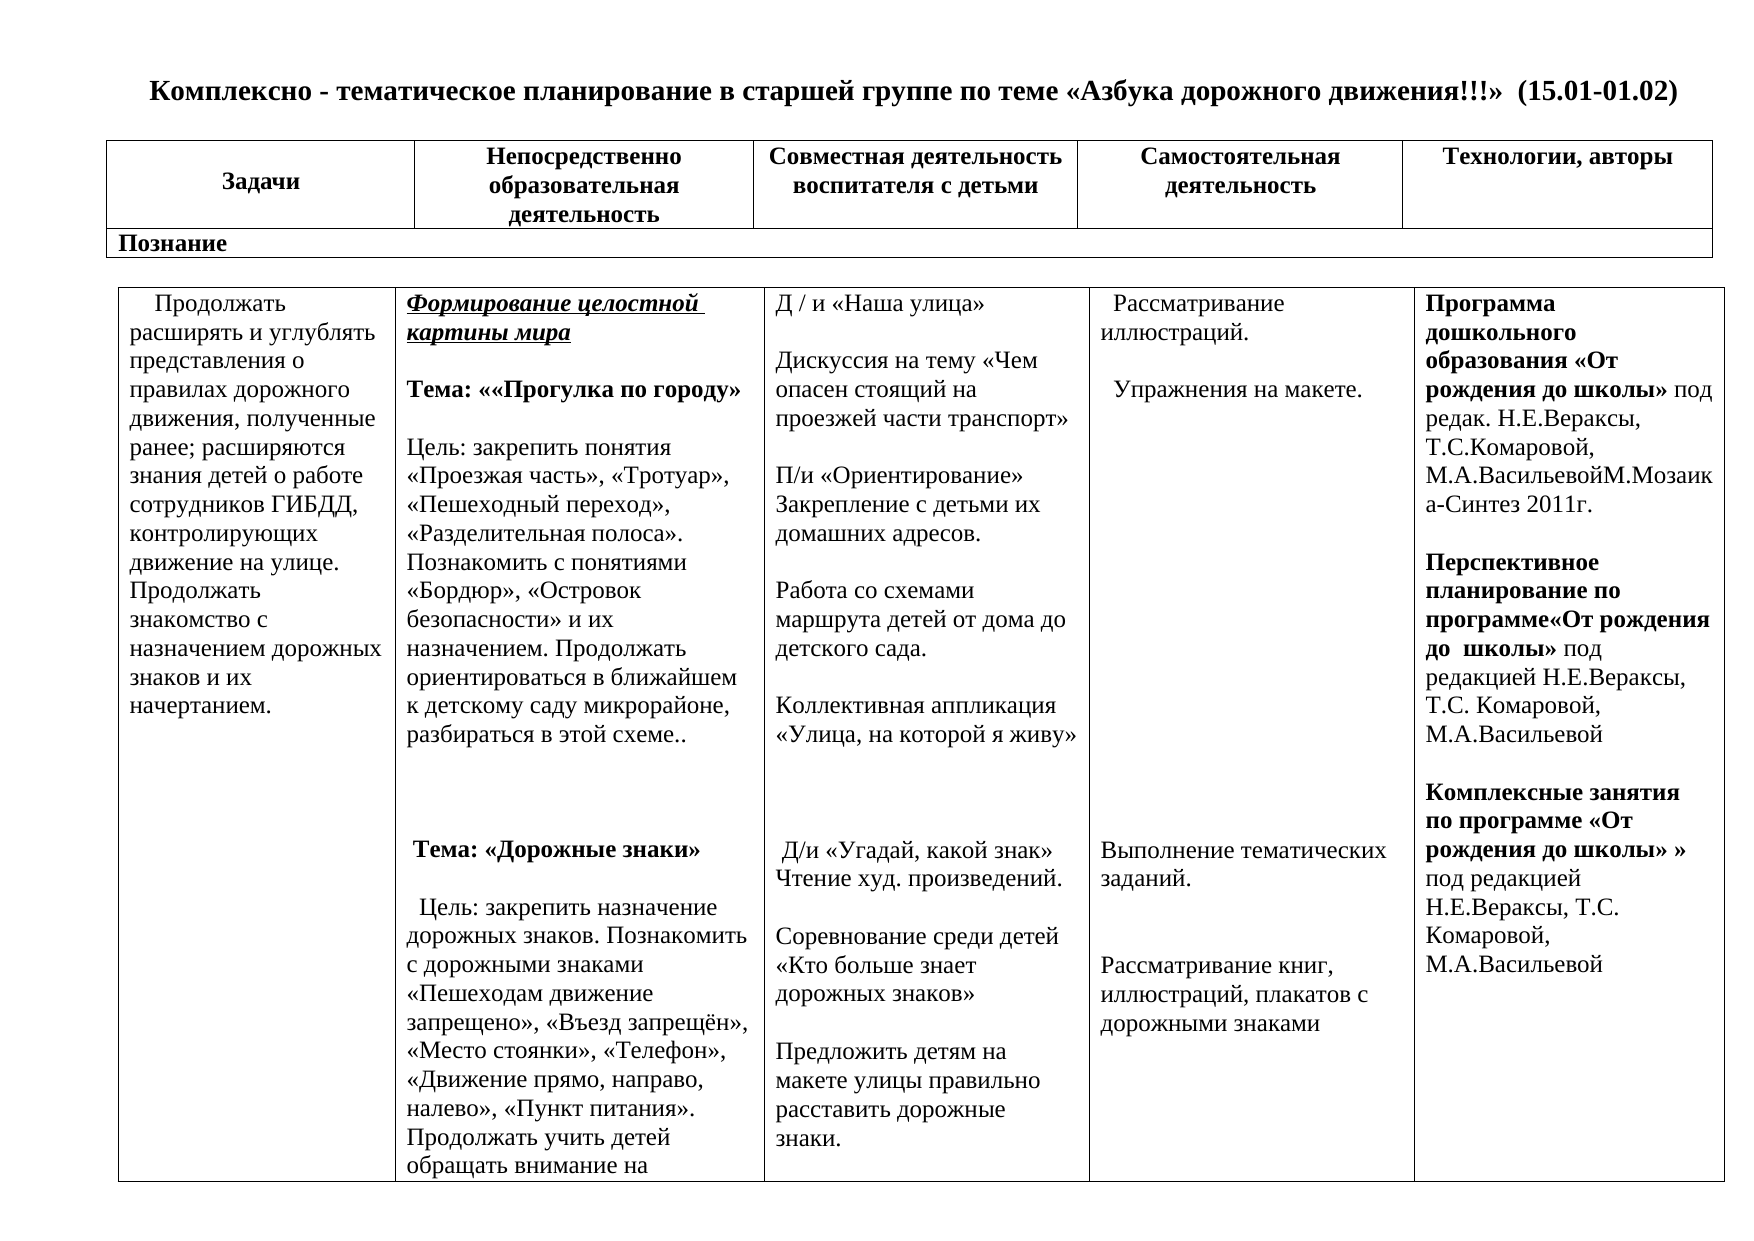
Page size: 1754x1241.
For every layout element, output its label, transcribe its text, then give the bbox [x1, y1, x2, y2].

table_header Задачи [107, 141, 414, 227]
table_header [1415, 288, 1724, 1181]
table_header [765, 288, 1089, 1181]
text Комплексно - тематическое планирование в старшей группе по теме «Азбука дорожного движения!!!» (15.01-01.02) [118, 73, 1710, 107]
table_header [396, 288, 764, 1181]
table_header Совместная деятельность воспитателя с детьми [754, 141, 1077, 227]
table_header Непосредственно образовательная деятельность [415, 141, 753, 227]
table_cell Познание [107, 229, 1712, 257]
table_header Технологии, авторы [1403, 141, 1712, 227]
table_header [1090, 288, 1414, 1181]
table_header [119, 288, 395, 1181]
table_header Самостоятельная деятельность [1078, 141, 1402, 227]
